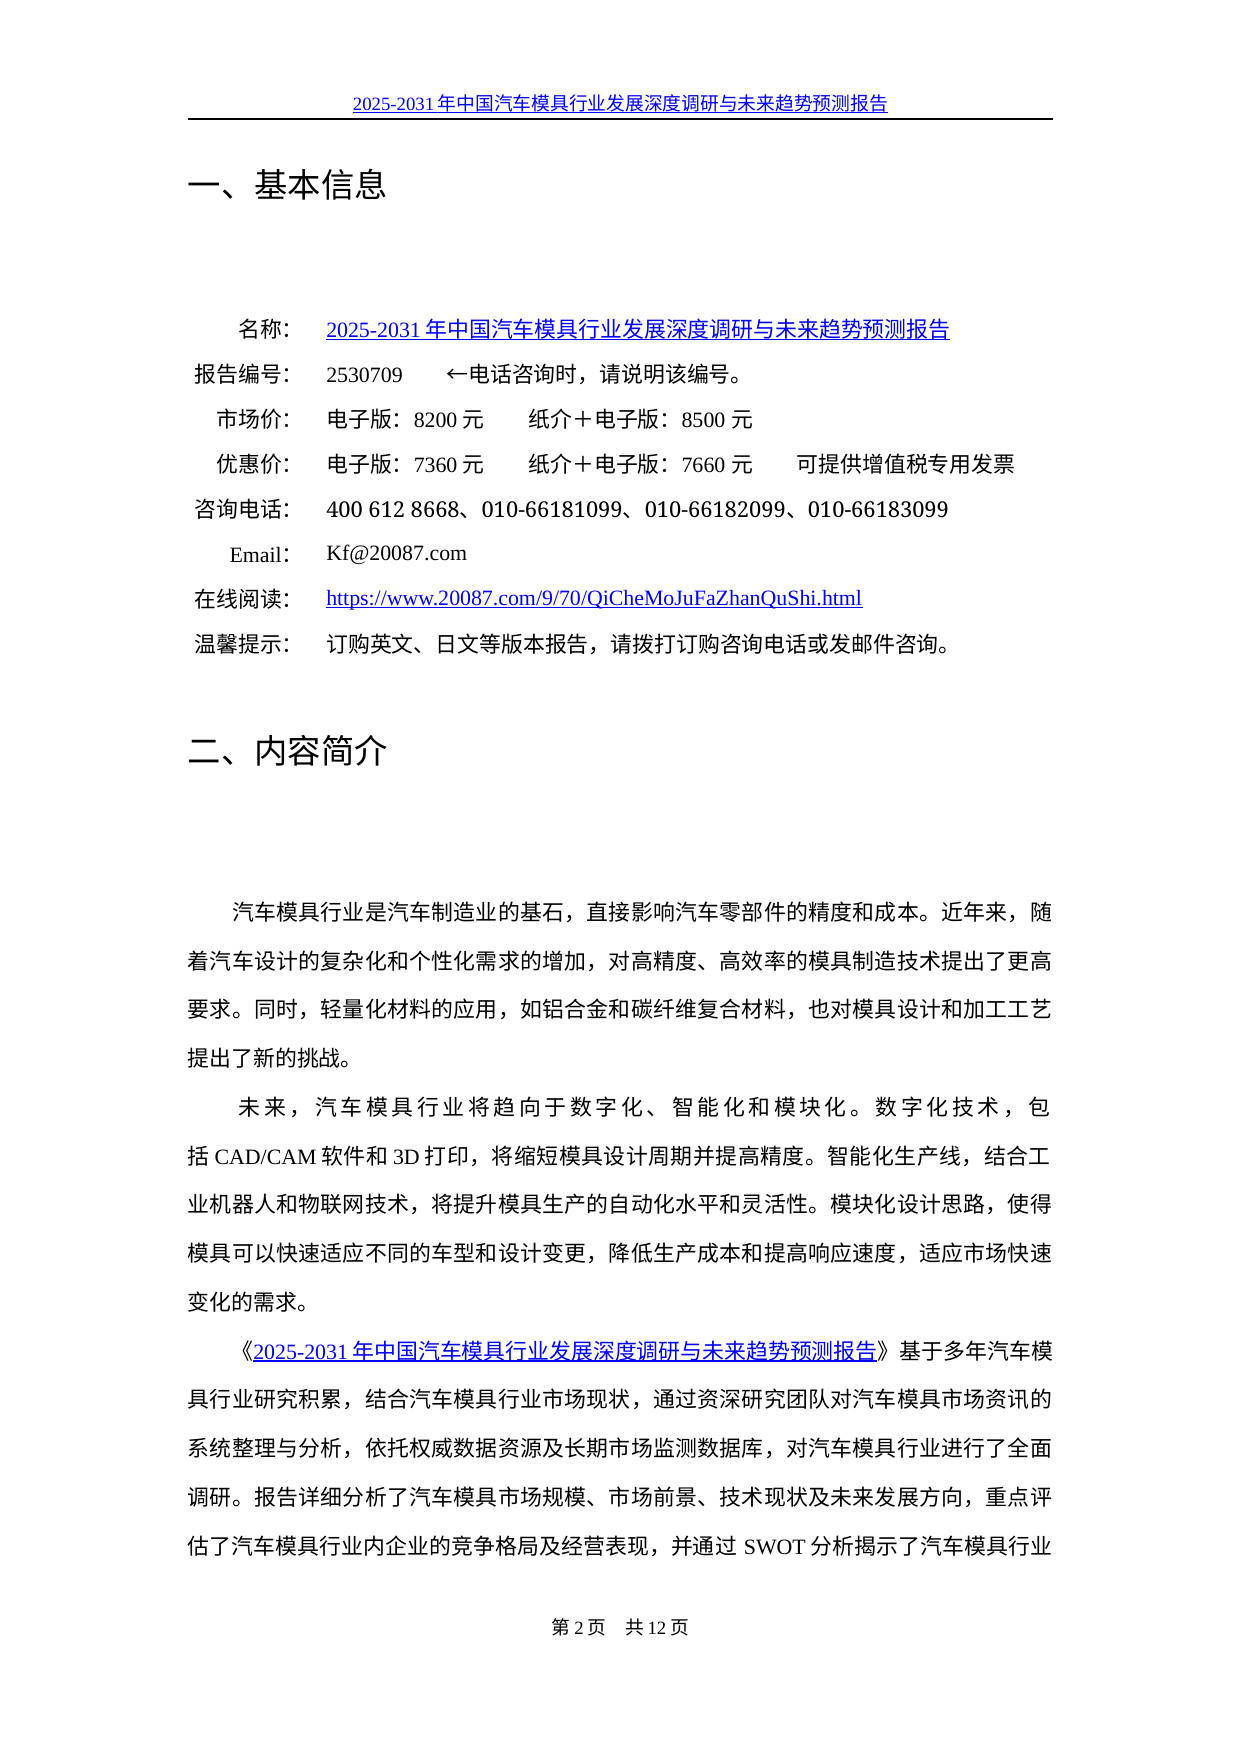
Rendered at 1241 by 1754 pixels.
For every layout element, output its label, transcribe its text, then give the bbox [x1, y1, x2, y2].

table_cell 咨询电话： [167, 492, 315, 537]
table_cell [315, 582, 1073, 627]
table_cell 电子版：8200 元 纸介＋电子版：8500 元 [315, 402, 1073, 447]
table_cell 优惠价： [167, 447, 315, 492]
table_header 2025-2031年中国汽车模具行业发展深度调研与未来趋势预测报告 [315, 312, 1073, 357]
table_cell Email： [167, 537, 315, 582]
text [187, 894, 1053, 1561]
table_cell 400 612 8668、010-66181099、010-66182099、010-66183099 [315, 492, 1073, 537]
table_cell 电子版：7360 元 纸介＋电子版：7660 元 可提供增值税专用发票 [315, 447, 1073, 492]
table_cell 报告编号： [167, 357, 315, 402]
title 一、基本信息 [187, 150, 1053, 215]
table_cell 订购英文、日文等版本报告，请拨打订购咨询电话或发邮件咨询。 [315, 627, 1073, 672]
table_cell 温馨提示： [167, 627, 315, 672]
table_cell Kf@20087.com [315, 537, 1073, 582]
table_cell 在线阅读： [167, 582, 315, 627]
table_header 名称： [167, 312, 315, 357]
table_cell 2530709 ←电话咨询时，请说明该编号。 [315, 357, 1073, 402]
table_cell 市场价： [167, 402, 315, 447]
title 二、内容简介 [187, 717, 1053, 782]
